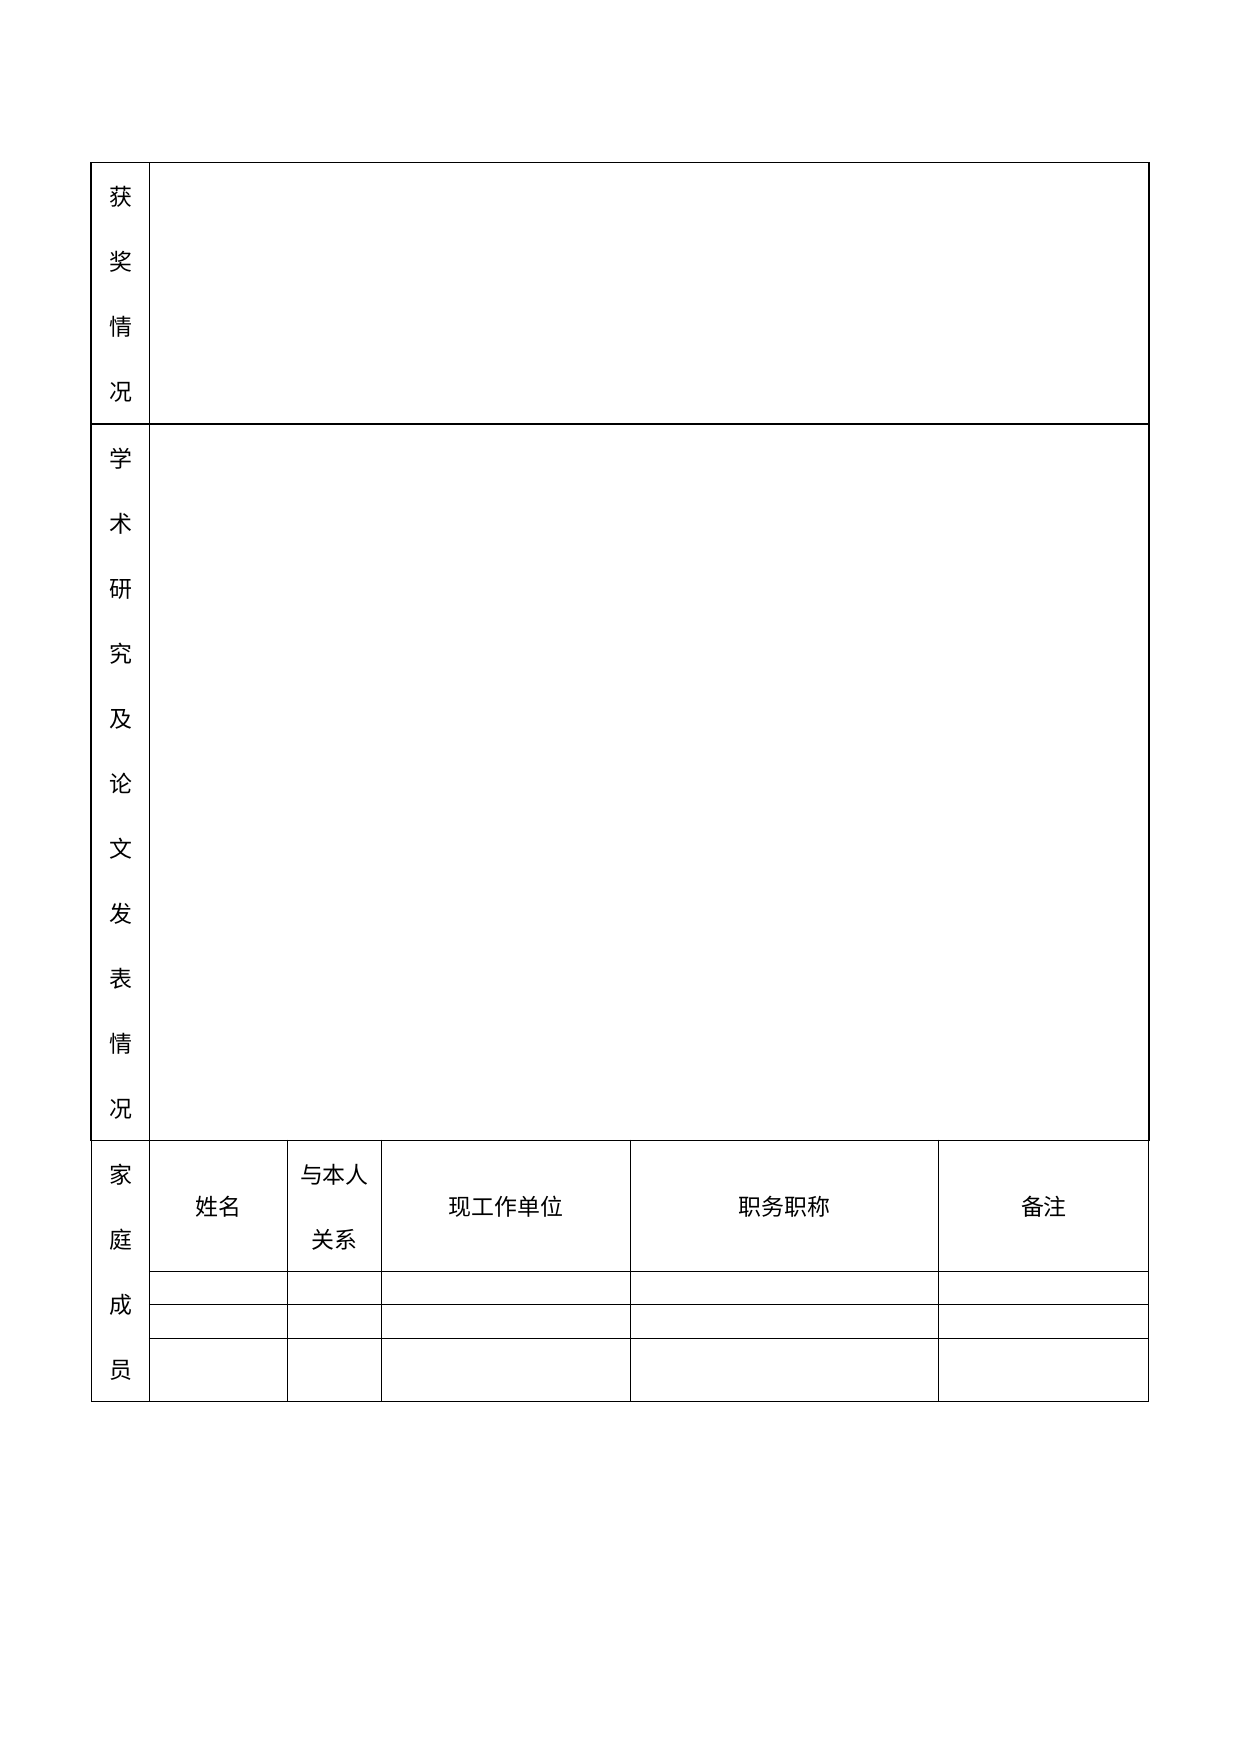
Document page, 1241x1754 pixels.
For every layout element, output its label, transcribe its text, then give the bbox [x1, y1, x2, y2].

table_cell [288, 1305, 381, 1338]
table_cell 备注 [939, 1141, 1148, 1271]
table_cell [939, 1272, 1148, 1304]
table_cell [382, 1272, 630, 1304]
table_cell 获 奖 情 况 [92, 163, 149, 423]
table_cell 与本人关系 [288, 1141, 381, 1271]
table_cell 职务职称 [631, 1141, 938, 1271]
table_cell [288, 1339, 381, 1401]
table_cell [150, 1272, 287, 1304]
table_cell [150, 1305, 287, 1338]
table_cell [150, 1339, 287, 1401]
table_cell 现工作单位 [382, 1141, 630, 1271]
table_cell [631, 1305, 938, 1338]
table_cell [939, 1339, 1148, 1401]
table_cell [631, 1272, 938, 1304]
table_cell [382, 1305, 630, 1338]
table_cell [382, 1339, 630, 1401]
table_cell 家 庭 成 员 [92, 1141, 149, 1401]
table_cell [939, 1305, 1148, 1338]
table_cell [150, 163, 1148, 423]
table_cell 姓名 [150, 1141, 287, 1271]
table_cell [288, 1272, 381, 1304]
table_cell [150, 425, 1148, 1139]
table_cell [631, 1339, 938, 1401]
table_cell 学 术 研 究 及 论 文 发 表 情 况 [92, 425, 149, 1139]
